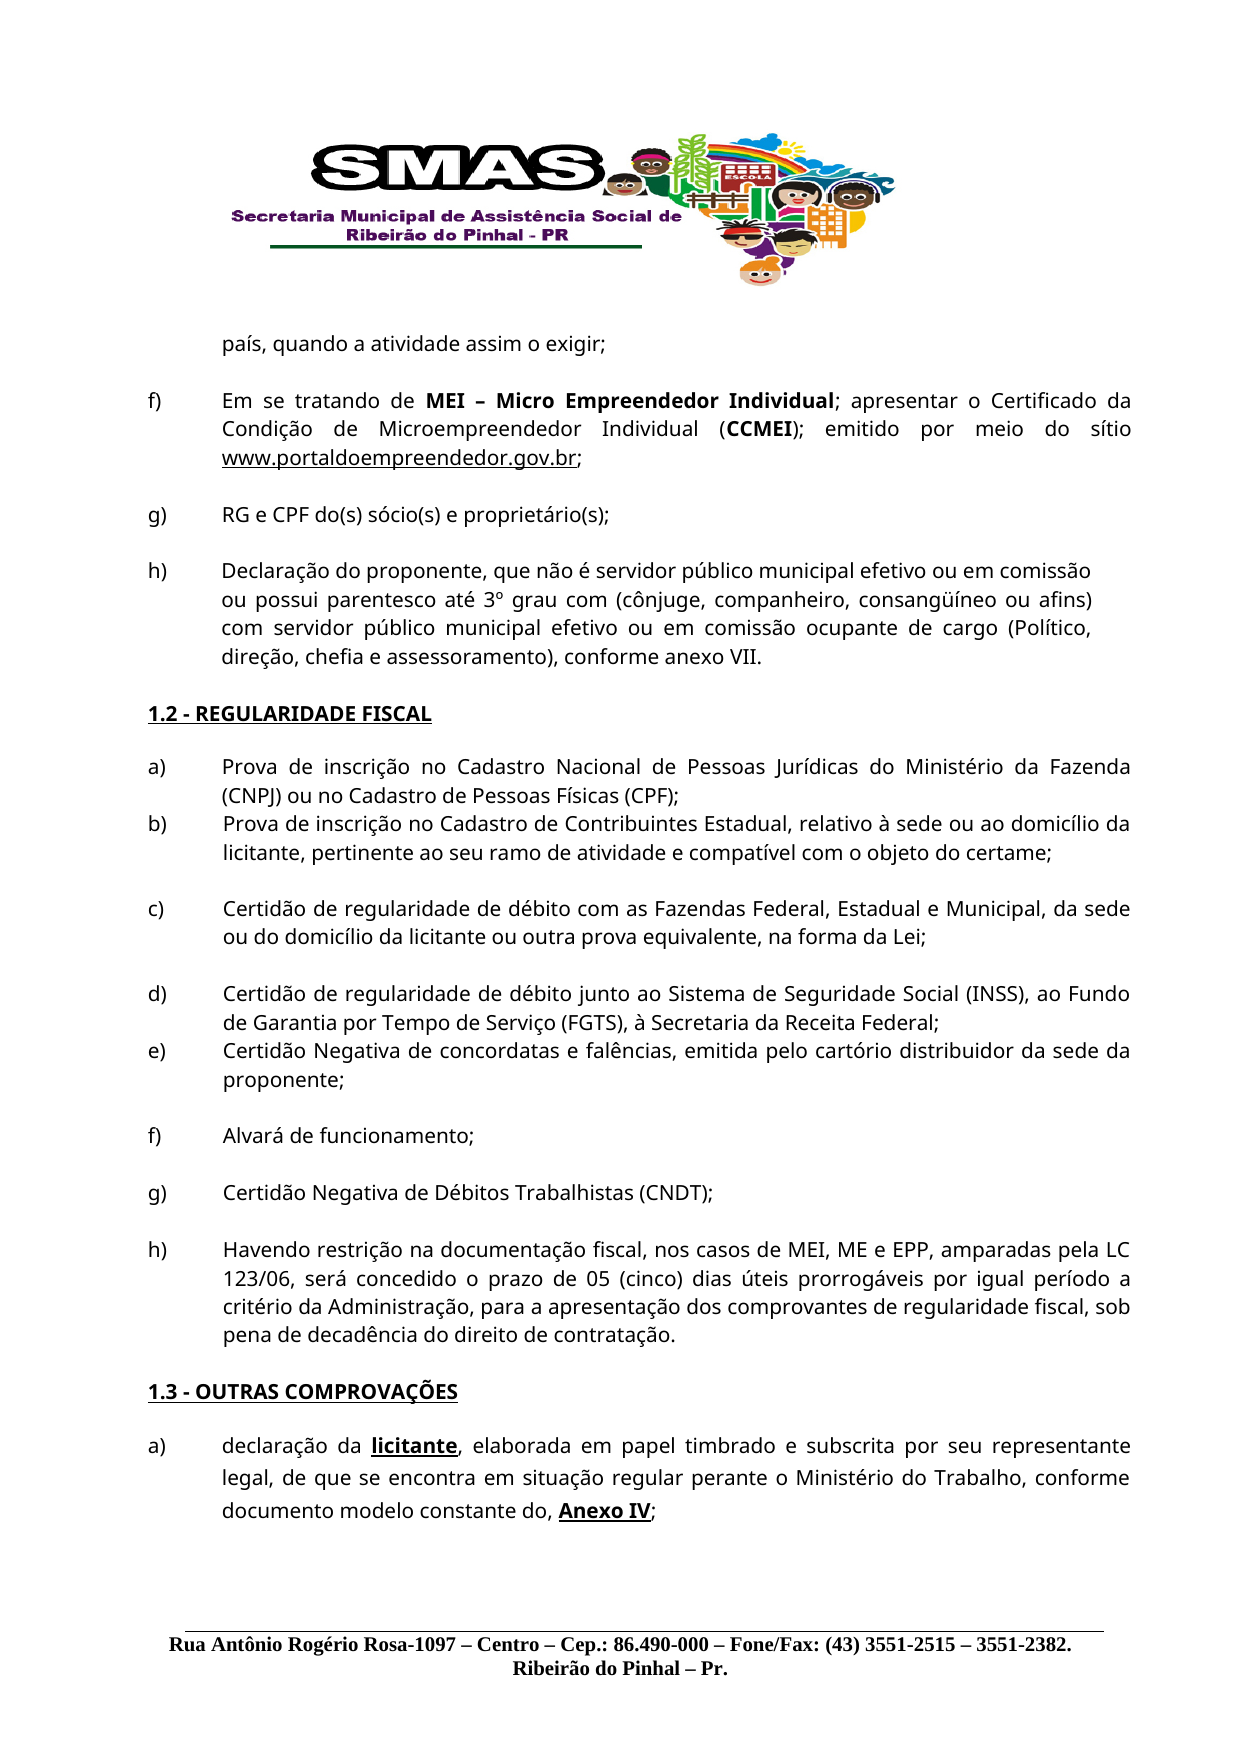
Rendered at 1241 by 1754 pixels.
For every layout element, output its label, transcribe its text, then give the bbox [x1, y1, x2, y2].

list Alvará de funcionamento; [148, 1122, 1132, 1150]
list Prova de inscrição no Cadastro de Contribuintes Estadual, relativo à sede ou ao domicílio da licitante, pertinente ao seu ramo de atividade e compatível com o objeto do certame; [148, 809, 1132, 866]
list Certidão de regularidade de débito com as Fazendas Federal, Estadual e Municipal, da sede ou do domicílio da licitante ou outra prova equivalente, na forma da Lei; [148, 894, 1132, 951]
text a) declaração da licitante, elaborada em papel timbrado e subscrita por seu representante legal, de que se encontra em situação regular perante o Ministério do Trabalho, conforme documento modelo constante do, Anexo IV; [148, 1431, 1132, 1524]
picture [205, 73, 1054, 329]
text h) Declaração do proponente, que não é servidor público municipal efetivo ou em comissão ou possui parentesco até 3º grau com (cônjuge, companheiro, consangüíneo ou afins) com servidor público municipal efetivo ou em comissão ocupante de cargo (Político, direção, chefia e assessoramento), conforme anexo VII. [148, 557, 1093, 670]
text g) RG e CPF do(s) sócio(s) e proprietário(s); [148, 500, 1132, 528]
list Certidão Negativa de concordatas e falências, emitida pelo cartório distribuidor da sede da proponente; [148, 1036, 1132, 1093]
text 1.3 - OUTRAS COMPROVAÇÕES [148, 1377, 1132, 1406]
text 1.2 - REGULARIDADE FISCAL [148, 699, 1132, 727]
text a) Prova de inscrição no Cadastro Nacional de Pessoas Jurídicas do Ministério da Fazenda (CNPJ) ou no Cadastro de Pessoas Físicas (CPF); [148, 752, 1132, 809]
list Certidão de regularidade de débito junto ao Sistema de Seguridade Social (INSS), ao Fundo de Garantia por Tempo de Serviço (FGTS), à Secretaria da Receita Federal; [148, 979, 1132, 1036]
list Havendo restrição na documentação fiscal, nos casos de MEI, ME e EPP, amparadas pela LC 123/06, será concedido o prazo de 05 (cinco) dias úteis prorrogáveis por igual período a critério da Administração, para a apresentação dos comprovantes de regularidade fiscal, sob pena de decadência do direito de contratação. [148, 1235, 1132, 1349]
list Certidão Negativa de Débitos Trabalhistas (CNDT); [148, 1178, 1132, 1207]
text f) Em se tratando de MEI – Micro Empreendedor Individual; apresentar o Certificado da Condição de Microempreendedor Individual (CCMEI); emitido por meio do sítio www.portaldoempreendedor.gov.br; [148, 386, 1132, 471]
